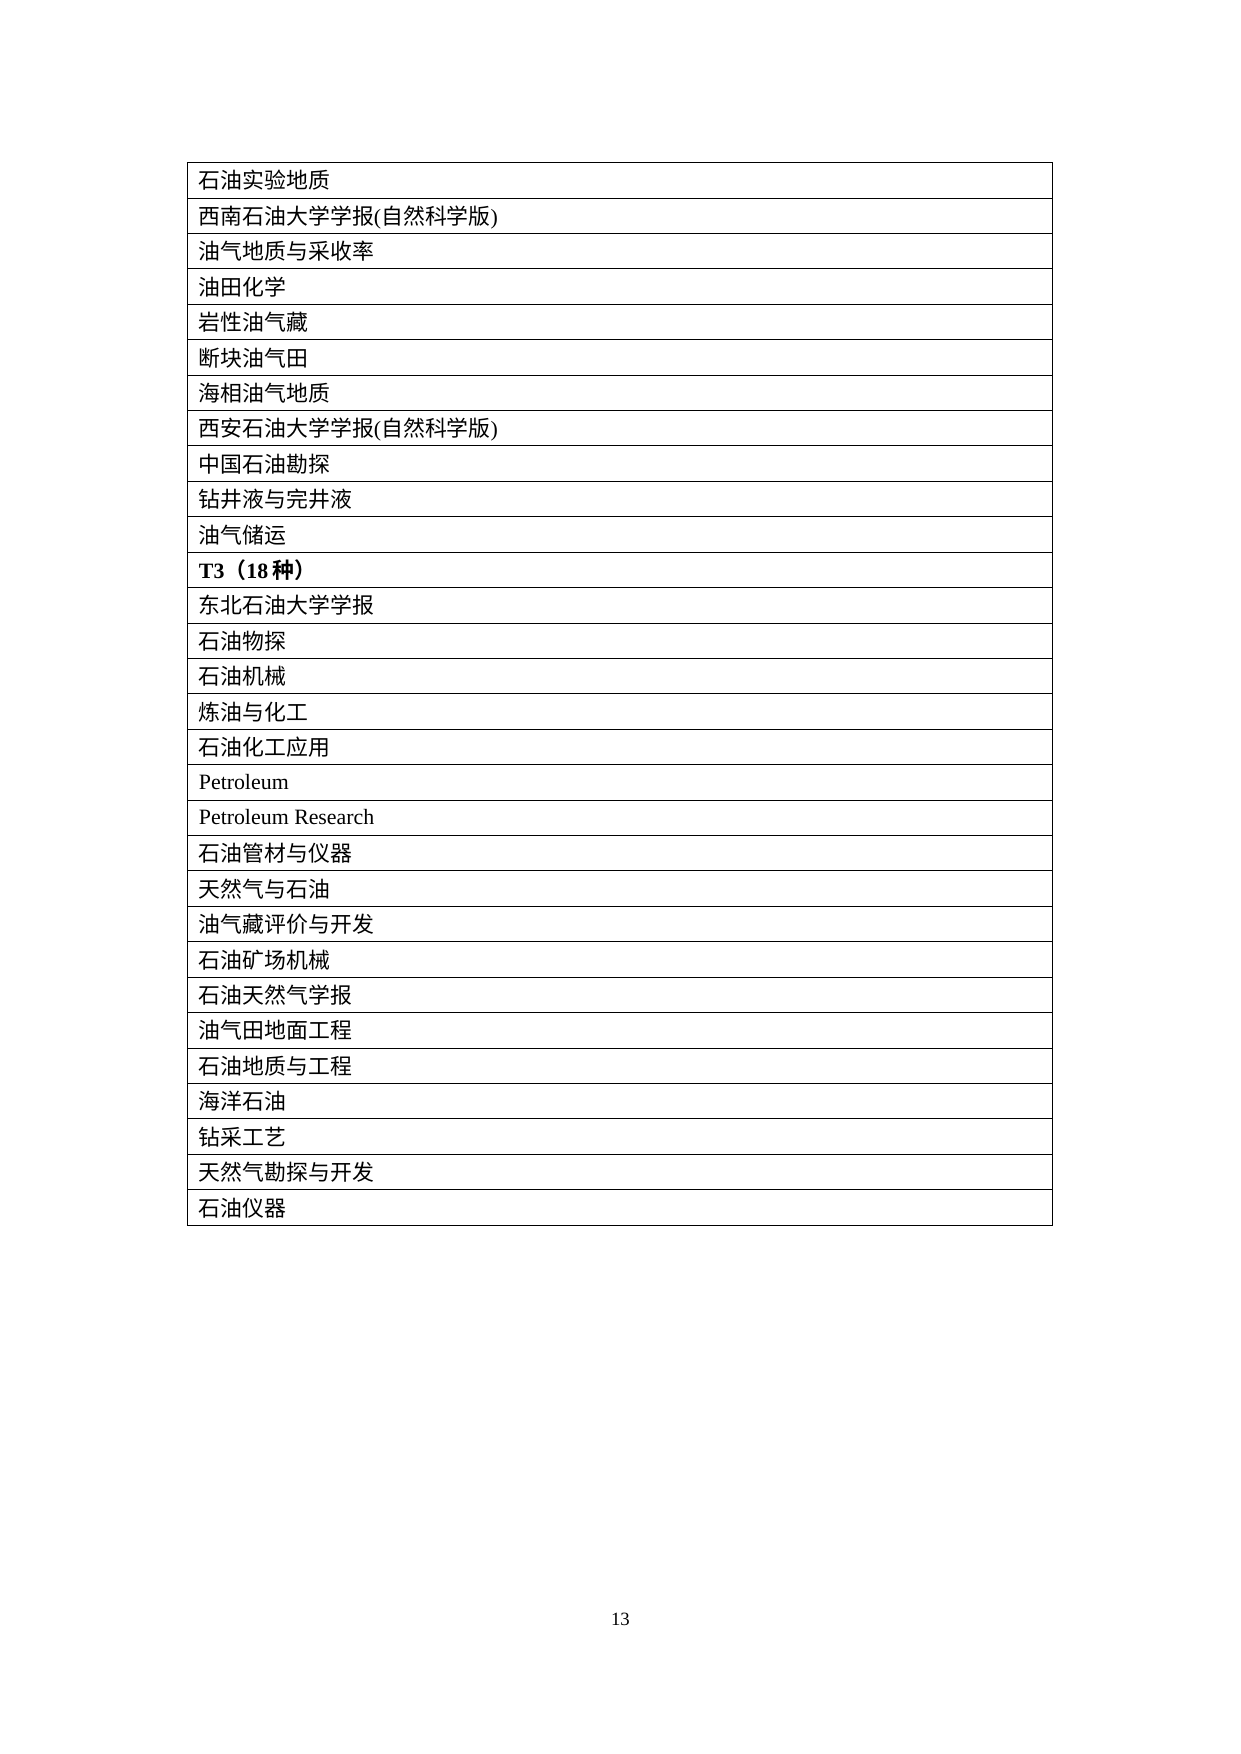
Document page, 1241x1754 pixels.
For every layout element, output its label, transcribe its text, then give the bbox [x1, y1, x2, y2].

table_cell 天然气与石油 [188, 871, 1052, 906]
table_cell 石油天然气学报 [188, 978, 1052, 1012]
table_cell 石油地质与工程 [188, 1049, 1052, 1083]
table_cell 油气田地面工程 [188, 1013, 1052, 1047]
table_cell 石油物探 [188, 624, 1052, 658]
table_cell Petroleum [188, 765, 1052, 799]
table_cell 断块油气田 [188, 340, 1052, 374]
table_cell 石油实验地质 [188, 163, 1052, 197]
table_cell 石油矿场机械 [188, 942, 1052, 977]
table_cell 钻采工艺 [188, 1119, 1052, 1154]
table_cell 海相油气地质 [188, 376, 1052, 410]
table_cell 石油机械 [188, 659, 1052, 693]
table_cell 中国石油勘探 [188, 446, 1052, 481]
table_cell 炼油与化工 [188, 694, 1052, 729]
table_cell 西南石油大学学报(自然科学版) [188, 199, 1052, 233]
table_cell 东北石油大学学报 [188, 588, 1052, 622]
table_cell 油田化学 [188, 269, 1052, 304]
table_cell 天然气勘探与开发 [188, 1155, 1052, 1189]
table_cell 西安石油大学学报(自然科学版) [188, 411, 1052, 445]
table_cell 油气地质与采收率 [188, 234, 1052, 268]
table_cell 油气储运 [188, 517, 1052, 552]
table_cell 石油管材与仪器 [188, 836, 1052, 870]
table_cell 油气藏评价与开发 [188, 907, 1052, 941]
table_cell T3（18种） [188, 553, 1052, 587]
table_cell Petroleum Research [188, 801, 1052, 835]
table_cell 海洋石油 [188, 1084, 1052, 1118]
table_cell 石油仪器 [188, 1190, 1052, 1224]
table_cell 岩性油气藏 [188, 305, 1052, 339]
table_cell 钻井液与完井液 [188, 482, 1052, 516]
table_cell 石油化工应用 [188, 730, 1052, 764]
